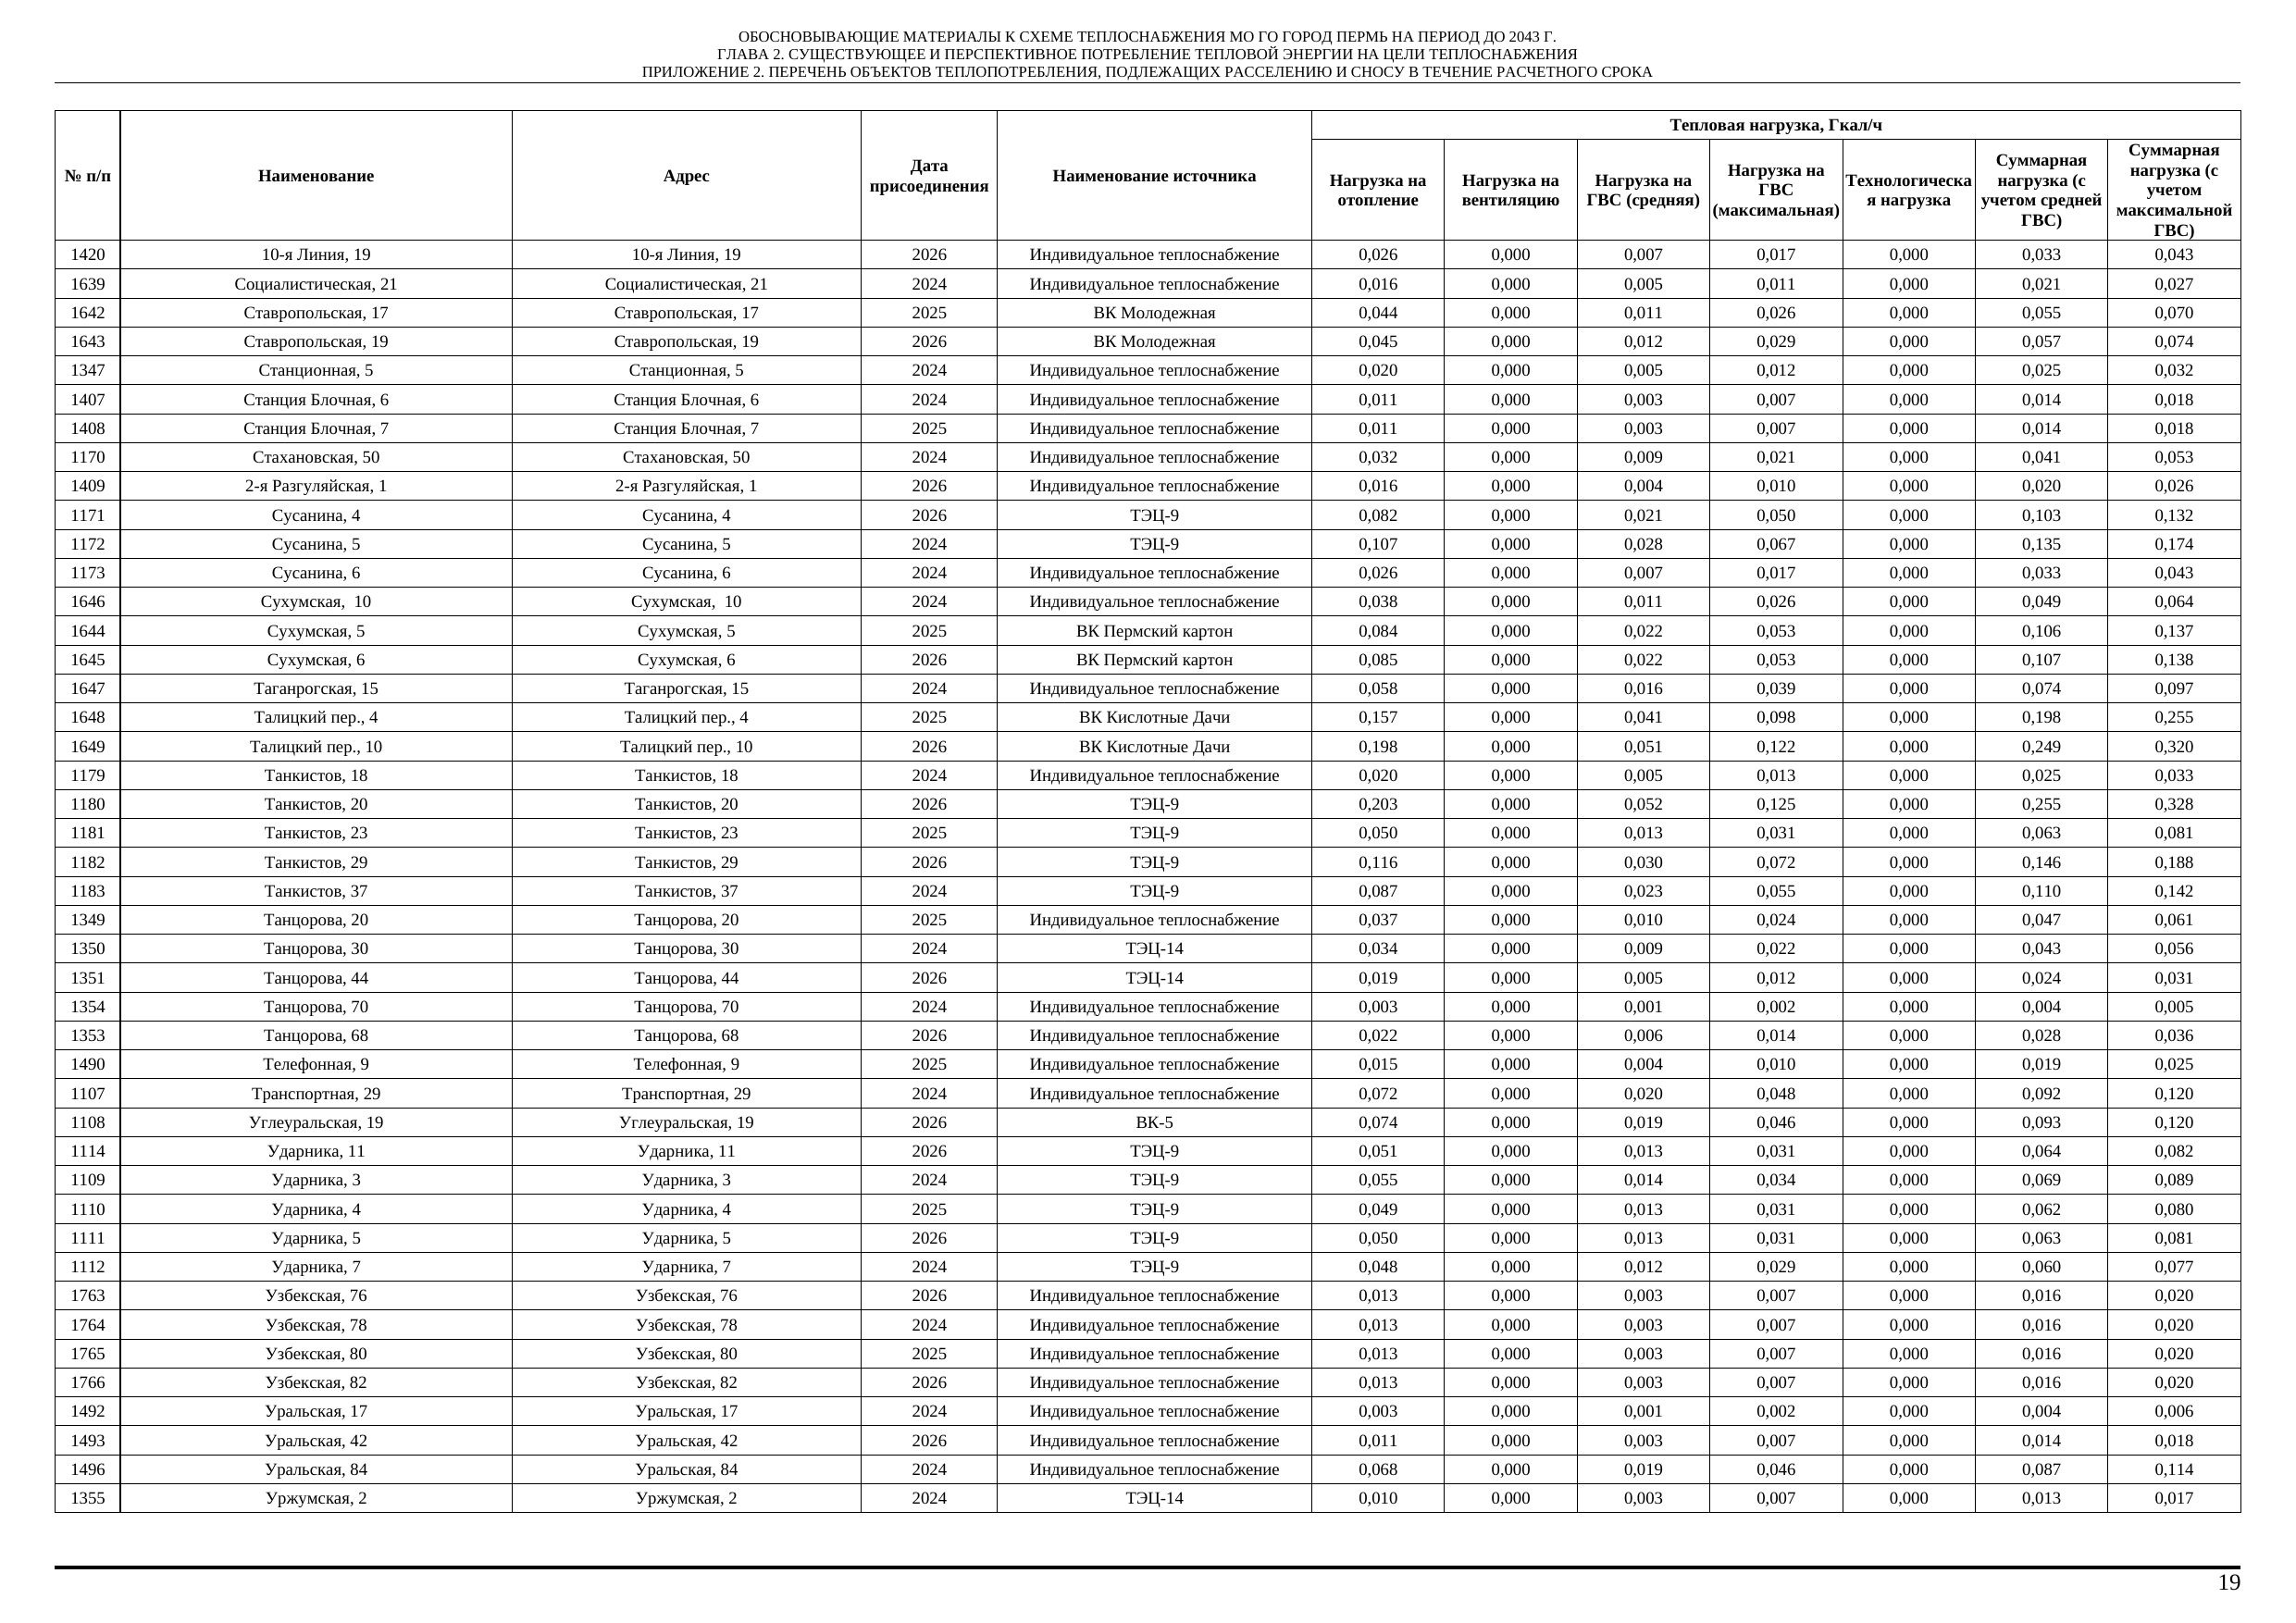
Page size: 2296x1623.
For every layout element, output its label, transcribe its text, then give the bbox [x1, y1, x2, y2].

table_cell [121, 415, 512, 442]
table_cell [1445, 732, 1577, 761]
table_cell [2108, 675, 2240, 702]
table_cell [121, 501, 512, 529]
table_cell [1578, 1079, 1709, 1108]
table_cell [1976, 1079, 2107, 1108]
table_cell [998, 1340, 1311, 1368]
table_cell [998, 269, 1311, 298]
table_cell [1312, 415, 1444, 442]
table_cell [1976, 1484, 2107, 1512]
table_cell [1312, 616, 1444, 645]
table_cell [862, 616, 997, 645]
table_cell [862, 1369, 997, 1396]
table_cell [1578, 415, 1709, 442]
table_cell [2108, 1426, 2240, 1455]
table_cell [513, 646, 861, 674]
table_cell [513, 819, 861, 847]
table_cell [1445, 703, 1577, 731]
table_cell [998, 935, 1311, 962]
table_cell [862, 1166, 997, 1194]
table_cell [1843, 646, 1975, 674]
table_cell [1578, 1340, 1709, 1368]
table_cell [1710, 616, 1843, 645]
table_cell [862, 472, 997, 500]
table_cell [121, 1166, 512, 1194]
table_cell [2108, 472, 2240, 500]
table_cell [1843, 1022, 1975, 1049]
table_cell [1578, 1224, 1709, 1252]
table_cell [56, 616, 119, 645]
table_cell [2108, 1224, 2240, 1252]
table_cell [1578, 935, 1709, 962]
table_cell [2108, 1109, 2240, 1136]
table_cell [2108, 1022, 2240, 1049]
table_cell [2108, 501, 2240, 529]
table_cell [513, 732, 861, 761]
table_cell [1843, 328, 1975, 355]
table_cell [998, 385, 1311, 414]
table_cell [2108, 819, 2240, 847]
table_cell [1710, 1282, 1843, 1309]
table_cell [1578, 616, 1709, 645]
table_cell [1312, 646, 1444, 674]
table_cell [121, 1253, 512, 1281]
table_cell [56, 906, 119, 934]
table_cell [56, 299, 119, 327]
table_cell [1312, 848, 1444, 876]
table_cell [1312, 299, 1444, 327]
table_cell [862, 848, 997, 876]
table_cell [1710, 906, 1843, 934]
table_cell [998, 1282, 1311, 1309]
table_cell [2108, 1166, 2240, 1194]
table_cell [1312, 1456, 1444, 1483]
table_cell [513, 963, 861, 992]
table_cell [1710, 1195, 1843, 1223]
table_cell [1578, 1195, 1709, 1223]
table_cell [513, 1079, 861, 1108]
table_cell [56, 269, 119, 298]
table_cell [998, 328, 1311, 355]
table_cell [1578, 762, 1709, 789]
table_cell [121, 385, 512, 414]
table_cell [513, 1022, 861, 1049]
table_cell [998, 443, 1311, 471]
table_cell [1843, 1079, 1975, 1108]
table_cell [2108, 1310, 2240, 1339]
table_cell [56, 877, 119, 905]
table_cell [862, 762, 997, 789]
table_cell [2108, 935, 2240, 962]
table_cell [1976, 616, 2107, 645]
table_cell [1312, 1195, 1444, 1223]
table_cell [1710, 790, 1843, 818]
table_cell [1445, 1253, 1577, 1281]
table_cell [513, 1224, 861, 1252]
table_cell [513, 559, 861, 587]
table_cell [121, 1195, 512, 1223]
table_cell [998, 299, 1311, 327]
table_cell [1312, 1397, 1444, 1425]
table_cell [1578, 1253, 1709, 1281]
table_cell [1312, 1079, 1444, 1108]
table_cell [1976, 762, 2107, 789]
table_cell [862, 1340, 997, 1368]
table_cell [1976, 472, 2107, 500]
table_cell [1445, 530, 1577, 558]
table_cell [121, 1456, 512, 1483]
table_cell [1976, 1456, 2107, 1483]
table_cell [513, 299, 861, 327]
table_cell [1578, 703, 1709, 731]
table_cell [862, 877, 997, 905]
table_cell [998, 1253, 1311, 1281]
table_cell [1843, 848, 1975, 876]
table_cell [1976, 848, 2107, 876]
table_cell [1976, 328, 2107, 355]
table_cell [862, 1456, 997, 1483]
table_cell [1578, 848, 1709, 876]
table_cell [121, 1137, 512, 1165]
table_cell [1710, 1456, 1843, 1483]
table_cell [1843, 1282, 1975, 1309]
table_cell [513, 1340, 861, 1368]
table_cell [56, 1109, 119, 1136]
table_cell 10-я Линия, 19 [121, 241, 512, 268]
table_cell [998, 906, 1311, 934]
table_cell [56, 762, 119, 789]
table_cell Суммарная нагрузка (с учетом средней ГВС) [1976, 140, 2107, 240]
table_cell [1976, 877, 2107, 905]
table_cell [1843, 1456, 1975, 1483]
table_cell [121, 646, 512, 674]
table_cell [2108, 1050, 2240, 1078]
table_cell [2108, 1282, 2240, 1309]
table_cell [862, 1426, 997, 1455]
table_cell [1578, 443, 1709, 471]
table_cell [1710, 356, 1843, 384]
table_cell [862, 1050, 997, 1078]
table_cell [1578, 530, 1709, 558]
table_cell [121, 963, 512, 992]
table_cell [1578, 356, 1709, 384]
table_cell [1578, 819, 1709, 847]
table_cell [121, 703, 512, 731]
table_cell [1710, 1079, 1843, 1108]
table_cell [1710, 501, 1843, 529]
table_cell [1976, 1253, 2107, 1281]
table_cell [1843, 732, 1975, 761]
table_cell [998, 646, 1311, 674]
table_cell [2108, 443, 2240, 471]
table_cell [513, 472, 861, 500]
table_cell 0,026 [1312, 241, 1444, 268]
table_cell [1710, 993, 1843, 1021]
table_cell 1420 [56, 241, 119, 268]
table_header Адрес [513, 111, 861, 240]
table_header № п/п [56, 111, 119, 240]
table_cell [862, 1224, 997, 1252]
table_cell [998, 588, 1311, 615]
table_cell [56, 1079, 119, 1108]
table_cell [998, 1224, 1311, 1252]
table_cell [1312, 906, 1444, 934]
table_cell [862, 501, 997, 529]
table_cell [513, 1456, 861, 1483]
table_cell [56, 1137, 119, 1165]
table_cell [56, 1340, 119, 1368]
table_cell Нагрузка на ГВС (максимальная) [1710, 140, 1843, 240]
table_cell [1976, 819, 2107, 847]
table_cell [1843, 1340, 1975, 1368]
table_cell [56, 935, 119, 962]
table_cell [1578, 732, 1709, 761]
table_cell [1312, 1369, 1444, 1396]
table_cell Технологическая нагрузка [1843, 140, 1975, 240]
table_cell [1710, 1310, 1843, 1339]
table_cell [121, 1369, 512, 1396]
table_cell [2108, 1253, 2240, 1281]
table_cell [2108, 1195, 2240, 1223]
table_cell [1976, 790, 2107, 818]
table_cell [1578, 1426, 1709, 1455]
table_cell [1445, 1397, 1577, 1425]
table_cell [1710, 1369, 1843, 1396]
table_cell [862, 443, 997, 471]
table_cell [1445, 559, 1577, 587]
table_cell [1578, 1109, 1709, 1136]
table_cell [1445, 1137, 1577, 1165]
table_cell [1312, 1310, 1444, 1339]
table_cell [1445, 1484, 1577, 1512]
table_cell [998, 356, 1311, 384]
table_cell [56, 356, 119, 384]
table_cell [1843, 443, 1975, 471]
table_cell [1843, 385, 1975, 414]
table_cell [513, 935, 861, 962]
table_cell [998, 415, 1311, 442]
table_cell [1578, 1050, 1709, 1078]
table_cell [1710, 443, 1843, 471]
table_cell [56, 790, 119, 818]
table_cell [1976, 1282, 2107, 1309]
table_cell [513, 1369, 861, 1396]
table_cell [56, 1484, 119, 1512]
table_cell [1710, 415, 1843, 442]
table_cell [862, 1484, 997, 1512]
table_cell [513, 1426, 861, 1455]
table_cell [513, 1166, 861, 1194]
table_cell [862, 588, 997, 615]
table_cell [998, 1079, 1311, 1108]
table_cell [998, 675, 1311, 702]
table_cell Нагрузка на вентиляцию [1445, 140, 1577, 240]
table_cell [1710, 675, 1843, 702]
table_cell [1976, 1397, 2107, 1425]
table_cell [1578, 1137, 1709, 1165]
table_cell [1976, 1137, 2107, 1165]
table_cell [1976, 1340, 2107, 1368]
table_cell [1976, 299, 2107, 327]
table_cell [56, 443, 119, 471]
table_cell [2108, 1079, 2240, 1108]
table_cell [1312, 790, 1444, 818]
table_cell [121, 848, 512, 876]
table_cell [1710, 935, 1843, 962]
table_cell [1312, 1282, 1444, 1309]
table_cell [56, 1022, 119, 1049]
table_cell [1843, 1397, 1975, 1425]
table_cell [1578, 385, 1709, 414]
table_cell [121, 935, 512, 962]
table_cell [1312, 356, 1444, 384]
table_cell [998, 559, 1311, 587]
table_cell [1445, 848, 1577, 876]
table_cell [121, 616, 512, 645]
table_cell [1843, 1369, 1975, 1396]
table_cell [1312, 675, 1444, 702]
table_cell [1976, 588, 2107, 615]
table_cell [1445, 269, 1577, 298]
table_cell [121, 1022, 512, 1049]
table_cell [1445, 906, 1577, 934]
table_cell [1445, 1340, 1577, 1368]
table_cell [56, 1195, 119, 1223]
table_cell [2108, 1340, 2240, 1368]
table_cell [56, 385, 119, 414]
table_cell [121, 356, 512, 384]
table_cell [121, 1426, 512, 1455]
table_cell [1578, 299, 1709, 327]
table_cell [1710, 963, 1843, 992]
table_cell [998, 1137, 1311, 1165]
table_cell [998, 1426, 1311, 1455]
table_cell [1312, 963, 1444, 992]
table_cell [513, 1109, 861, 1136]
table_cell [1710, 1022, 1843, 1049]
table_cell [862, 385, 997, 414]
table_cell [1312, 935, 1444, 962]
table_header Наименование источника [998, 111, 1311, 240]
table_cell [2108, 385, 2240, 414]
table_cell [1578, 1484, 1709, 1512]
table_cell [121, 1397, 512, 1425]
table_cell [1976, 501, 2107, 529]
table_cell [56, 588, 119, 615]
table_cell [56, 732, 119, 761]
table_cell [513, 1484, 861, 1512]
table_cell 0,017 [1710, 241, 1843, 268]
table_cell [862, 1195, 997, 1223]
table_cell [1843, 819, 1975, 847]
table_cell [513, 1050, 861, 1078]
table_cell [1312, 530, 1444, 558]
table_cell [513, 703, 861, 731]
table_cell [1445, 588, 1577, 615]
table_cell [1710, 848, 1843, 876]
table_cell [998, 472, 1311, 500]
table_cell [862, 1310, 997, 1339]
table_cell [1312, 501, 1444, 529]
table_cell Индивидуальное теплоснабжение [998, 241, 1311, 268]
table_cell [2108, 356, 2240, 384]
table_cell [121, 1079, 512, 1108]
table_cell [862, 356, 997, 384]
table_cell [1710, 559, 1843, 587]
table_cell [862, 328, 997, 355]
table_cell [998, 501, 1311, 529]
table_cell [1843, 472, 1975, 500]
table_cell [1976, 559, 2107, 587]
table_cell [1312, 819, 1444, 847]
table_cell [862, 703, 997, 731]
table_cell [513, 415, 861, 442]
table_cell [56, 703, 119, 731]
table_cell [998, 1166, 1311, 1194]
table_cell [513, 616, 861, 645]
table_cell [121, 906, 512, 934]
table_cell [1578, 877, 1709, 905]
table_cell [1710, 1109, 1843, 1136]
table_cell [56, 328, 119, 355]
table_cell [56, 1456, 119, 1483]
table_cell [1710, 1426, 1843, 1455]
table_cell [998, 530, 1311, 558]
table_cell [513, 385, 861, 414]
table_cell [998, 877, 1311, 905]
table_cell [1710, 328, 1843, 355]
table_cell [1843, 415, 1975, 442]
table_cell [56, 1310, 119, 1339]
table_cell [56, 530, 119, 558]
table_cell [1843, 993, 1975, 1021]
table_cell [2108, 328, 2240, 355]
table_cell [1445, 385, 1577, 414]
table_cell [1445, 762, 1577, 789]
table_header Наименование [121, 111, 512, 240]
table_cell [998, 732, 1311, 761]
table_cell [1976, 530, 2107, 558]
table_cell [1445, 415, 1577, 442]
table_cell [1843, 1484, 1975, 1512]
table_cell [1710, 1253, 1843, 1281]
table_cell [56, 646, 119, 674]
table_cell 0,000 [1445, 241, 1577, 268]
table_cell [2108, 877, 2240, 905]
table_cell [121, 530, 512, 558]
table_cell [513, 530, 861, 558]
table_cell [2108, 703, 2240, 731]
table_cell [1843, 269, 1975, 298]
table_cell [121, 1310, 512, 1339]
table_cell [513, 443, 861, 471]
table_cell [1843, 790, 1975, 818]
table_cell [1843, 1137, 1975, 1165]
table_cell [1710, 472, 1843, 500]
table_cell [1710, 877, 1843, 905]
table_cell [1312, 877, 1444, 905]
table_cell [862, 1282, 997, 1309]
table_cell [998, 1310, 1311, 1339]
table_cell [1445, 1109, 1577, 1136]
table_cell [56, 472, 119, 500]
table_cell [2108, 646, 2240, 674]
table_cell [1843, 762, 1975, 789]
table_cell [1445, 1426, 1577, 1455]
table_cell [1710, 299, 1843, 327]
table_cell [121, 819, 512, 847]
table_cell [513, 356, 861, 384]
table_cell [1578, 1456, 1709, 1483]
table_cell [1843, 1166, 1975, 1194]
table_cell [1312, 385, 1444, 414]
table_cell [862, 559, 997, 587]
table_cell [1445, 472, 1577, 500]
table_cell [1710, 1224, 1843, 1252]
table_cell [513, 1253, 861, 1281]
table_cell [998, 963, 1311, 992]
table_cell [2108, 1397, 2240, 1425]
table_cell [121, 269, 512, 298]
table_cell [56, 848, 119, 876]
table_cell 0,000 [1843, 241, 1975, 268]
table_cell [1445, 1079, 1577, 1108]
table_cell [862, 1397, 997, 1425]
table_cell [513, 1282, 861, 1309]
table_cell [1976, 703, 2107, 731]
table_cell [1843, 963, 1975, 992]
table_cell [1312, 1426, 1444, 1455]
table_cell 2026 [862, 241, 997, 268]
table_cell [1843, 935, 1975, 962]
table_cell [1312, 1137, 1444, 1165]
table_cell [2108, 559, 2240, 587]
table_cell 0,007 [1578, 241, 1709, 268]
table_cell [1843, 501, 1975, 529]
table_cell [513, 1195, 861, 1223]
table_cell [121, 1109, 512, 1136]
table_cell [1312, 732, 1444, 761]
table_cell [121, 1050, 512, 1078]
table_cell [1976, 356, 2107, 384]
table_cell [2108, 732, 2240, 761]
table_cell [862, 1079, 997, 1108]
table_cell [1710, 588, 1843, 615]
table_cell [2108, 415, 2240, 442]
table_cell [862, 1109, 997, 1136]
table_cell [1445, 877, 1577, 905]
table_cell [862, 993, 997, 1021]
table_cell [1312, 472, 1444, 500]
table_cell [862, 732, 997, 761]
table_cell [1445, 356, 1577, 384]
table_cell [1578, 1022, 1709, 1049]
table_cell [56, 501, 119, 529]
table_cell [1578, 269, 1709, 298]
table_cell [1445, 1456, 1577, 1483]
table_cell 0,043 [2108, 241, 2240, 268]
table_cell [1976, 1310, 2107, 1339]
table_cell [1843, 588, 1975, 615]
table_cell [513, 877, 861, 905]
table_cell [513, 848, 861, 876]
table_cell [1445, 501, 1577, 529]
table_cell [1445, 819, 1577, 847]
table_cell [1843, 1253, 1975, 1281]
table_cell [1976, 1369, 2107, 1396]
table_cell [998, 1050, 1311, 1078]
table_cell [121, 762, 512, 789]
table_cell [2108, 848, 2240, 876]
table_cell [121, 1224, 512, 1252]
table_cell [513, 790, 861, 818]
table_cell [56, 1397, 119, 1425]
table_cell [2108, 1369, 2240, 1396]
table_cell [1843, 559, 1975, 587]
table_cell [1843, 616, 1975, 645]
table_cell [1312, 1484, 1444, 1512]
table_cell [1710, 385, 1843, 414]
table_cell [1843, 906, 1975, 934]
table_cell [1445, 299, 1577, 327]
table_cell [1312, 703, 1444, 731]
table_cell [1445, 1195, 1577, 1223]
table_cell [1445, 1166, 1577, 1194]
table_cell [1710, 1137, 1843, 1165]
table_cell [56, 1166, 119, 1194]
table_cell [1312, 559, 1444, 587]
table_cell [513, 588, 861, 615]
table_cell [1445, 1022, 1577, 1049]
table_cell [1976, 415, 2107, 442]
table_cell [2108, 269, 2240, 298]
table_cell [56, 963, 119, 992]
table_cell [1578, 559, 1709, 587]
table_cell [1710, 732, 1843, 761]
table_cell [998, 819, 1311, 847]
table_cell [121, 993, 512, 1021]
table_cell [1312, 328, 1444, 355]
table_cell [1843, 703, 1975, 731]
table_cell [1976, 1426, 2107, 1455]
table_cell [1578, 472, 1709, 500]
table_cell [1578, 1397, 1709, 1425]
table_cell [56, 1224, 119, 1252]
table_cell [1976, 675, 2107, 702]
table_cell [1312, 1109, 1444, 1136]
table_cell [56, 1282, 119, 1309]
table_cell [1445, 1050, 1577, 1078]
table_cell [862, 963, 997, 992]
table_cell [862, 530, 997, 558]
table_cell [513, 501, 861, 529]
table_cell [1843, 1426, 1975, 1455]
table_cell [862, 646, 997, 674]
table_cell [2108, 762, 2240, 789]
table_header Тепловая нагрузка, Гкал/ч [1312, 111, 2240, 139]
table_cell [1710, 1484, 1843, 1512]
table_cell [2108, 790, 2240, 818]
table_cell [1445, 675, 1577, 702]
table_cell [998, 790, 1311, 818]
table_cell Нагрузка на ГВС (средняя) [1578, 140, 1709, 240]
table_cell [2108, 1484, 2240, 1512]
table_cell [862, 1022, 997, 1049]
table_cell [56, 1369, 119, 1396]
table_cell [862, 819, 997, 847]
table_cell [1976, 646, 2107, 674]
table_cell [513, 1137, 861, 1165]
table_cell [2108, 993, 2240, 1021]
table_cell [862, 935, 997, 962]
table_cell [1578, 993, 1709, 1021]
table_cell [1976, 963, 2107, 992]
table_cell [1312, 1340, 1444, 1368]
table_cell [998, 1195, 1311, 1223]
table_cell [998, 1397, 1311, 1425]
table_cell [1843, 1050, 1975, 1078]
table_cell 10-я Линия, 19 [513, 241, 861, 268]
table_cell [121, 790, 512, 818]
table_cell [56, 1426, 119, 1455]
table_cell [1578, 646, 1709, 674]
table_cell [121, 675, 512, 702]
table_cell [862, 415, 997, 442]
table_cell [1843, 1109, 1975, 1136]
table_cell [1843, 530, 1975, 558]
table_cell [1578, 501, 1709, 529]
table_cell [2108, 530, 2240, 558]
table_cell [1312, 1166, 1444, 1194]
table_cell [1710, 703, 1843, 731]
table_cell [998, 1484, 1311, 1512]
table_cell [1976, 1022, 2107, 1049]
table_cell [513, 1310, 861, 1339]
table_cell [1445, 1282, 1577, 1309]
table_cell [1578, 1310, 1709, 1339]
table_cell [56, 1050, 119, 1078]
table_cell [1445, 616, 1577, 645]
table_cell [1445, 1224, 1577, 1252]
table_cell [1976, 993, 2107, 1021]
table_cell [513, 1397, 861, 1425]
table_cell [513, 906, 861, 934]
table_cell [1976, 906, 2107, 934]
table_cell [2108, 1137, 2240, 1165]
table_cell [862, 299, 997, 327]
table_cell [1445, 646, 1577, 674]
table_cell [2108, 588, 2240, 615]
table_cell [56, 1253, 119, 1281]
table_cell Суммарная нагрузка (с учетом максимальной ГВС) [2108, 140, 2240, 240]
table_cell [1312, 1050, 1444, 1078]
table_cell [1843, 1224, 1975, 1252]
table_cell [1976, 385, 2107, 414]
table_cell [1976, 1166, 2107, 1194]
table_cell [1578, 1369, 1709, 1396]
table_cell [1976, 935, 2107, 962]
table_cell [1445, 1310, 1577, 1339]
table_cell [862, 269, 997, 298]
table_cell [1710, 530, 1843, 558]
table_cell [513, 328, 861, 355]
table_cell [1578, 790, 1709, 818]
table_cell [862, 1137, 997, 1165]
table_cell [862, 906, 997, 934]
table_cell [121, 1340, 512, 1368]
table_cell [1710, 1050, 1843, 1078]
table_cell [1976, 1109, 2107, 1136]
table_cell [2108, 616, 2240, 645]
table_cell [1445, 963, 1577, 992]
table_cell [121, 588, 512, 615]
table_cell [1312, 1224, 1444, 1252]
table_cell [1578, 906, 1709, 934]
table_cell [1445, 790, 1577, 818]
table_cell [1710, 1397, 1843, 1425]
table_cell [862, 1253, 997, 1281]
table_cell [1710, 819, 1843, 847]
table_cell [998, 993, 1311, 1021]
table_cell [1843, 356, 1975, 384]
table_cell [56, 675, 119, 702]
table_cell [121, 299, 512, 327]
table_cell 0,033 [1976, 241, 2107, 268]
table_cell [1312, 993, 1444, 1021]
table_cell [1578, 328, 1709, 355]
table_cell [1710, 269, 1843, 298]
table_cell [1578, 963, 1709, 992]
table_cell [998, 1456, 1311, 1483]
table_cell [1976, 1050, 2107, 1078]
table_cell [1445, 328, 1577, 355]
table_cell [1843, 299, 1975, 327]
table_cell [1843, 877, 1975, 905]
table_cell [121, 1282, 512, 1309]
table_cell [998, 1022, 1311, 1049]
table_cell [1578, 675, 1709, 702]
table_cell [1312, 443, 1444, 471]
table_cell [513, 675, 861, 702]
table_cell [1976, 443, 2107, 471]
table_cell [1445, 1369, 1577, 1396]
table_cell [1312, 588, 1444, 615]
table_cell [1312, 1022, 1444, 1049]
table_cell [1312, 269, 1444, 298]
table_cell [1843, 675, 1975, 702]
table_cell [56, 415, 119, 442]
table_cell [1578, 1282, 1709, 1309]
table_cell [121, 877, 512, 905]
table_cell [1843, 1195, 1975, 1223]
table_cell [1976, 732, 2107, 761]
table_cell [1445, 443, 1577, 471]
table_cell Нагрузка на отопление [1312, 140, 1444, 240]
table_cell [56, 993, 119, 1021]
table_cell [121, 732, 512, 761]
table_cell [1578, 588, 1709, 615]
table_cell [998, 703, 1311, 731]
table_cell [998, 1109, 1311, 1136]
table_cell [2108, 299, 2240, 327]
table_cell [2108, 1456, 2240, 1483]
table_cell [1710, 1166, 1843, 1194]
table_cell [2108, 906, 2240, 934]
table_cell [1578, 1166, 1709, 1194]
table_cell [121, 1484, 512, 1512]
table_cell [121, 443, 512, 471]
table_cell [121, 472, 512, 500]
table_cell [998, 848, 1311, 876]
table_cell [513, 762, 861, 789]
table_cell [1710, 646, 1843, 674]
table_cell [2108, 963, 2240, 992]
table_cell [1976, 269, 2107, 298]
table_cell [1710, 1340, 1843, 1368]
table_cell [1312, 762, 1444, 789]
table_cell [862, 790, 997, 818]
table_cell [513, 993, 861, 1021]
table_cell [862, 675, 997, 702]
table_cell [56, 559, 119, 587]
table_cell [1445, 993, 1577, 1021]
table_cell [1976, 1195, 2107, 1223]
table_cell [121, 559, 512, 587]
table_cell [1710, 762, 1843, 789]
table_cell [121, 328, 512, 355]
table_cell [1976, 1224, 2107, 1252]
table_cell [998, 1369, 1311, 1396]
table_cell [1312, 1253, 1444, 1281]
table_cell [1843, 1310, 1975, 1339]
table_header Дата присоединения [862, 111, 997, 240]
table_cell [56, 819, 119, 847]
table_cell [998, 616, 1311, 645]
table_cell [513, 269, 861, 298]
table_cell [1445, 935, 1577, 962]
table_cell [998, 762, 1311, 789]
